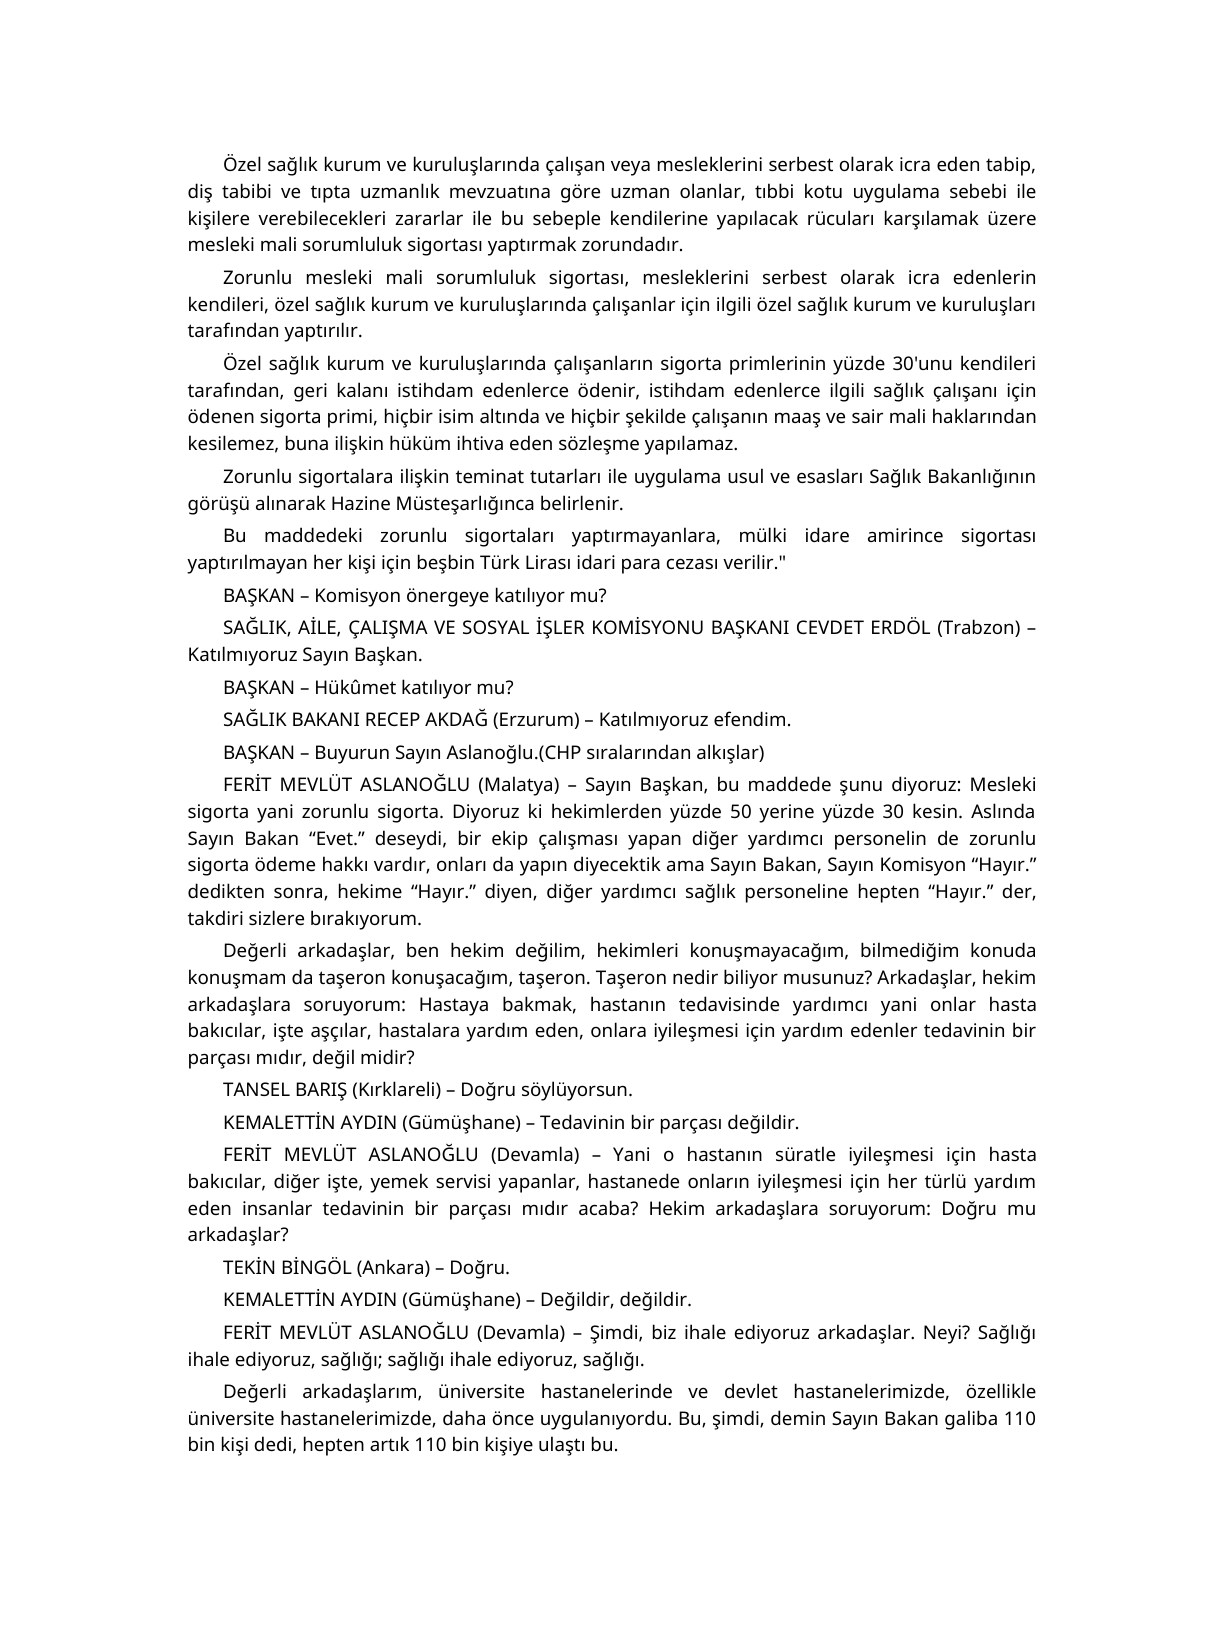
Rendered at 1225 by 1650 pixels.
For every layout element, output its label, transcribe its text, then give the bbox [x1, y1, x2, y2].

text TANSEL BARIŞ (Kırklareli) – Doğru söylüyorsun. [187, 1076, 1037, 1102]
text KEMALETTİN AYDIN (Gümüşhane) – Değildir, değildir. [187, 1286, 1037, 1312]
text Değerli arkadaşlarım, üniversite hastanelerinde ve devlet hastanelerimizde, özellikle üniversite hastanelerimizde, daha önce uygulanıyordu. Bu, şimdi, demin Sayın Bakan galiba 110 bin kişi dedi, hepten artık 110 bin kişiye ulaştı bu. [187, 1377, 1037, 1457]
text SAĞLIK BAKANI RECEP AKDAĞ (Erzurum) – Katılmıyoruz efendim. [187, 705, 1037, 732]
text Bu maddedeki zorunlu sigortaları yaptırmayanlara, mülki idare amirince sigortası yaptırılmayan her kişi için beşbin Türk Lirası idari para cezası verilir." [187, 521, 1037, 575]
text Zorunlu sigortalara ilişkin teminat tutarları ile uygulama usul ve esasları Sağlık Bakanlığının görüşü alınarak Hazine Müsteşarlığınca belirlenir. [187, 462, 1037, 516]
text FERİT MEVLÜT ASLANOĞLU (Devamla) – Yani o hastanın süratle iyileşmesi için hasta bakıcılar, diğer işte, yemek servisi yapanlar, hastanede onların iyileşmesi için her türlü yardım eden insanlar tedavinin bir parçası mıdır acaba? Hekim arkadaşlara soruyorum: Doğru mu arkadaşlar? [187, 1141, 1037, 1247]
text Özel sağlık kurum ve kuruluşlarında çalışan veya mesleklerini serbest olarak icra eden tabip, diş tabibi ve tıpta uzmanlık mevzuatına göre uzman olanlar, tıbbi kotu uygulama sebebi ile kişilere verebilecekleri zararlar ile bu sebeple kendilerine yapılacak rücuları karşılamak üzere mesleki mali sorumluluk sigortası yaptırmak zorundadır. [187, 150, 1037, 257]
text FERİT MEVLÜT ASLANOĞLU (Malatya) – Sayın Başkan, bu maddede şunu diyoruz: Mesleki sigorta yani zorunlu sigorta. Diyoruz ki hekimlerden yüzde 50 yerine yüzde 30 kesin. Aslında Sayın Bakan “Evet.” deseydi, bir ekip çalışması yapan diğer yardımcı personelin de zorunlu sigorta ödeme hakkı vardır, onları da yapın diyecektik ama Sayın Bakan, Sayın Komisyon “Hayır.” dedikten sonra, hekime “Hayır.” diyen, diğer yardımcı sağlık personeline hepten “Hayır.” der, takdiri sizlere bırakıyorum. [187, 771, 1037, 931]
text KEMALETTİN AYDIN (Gümüşhane) – Tedavinin bir parçası değildir. [187, 1108, 1037, 1135]
text BAŞKAN – Komisyon önergeye katılıyor mu? [187, 581, 1037, 607]
text Özel sağlık kurum ve kuruluşlarında çalışanların sigorta primlerinin yüzde 30'unu kendileri tarafından, geri kalanı istihdam edenlerce ödenir, istihdam edenlerce ilgili sağlık çalışanı için ödenen sigorta primi, hiçbir isim altında ve hiçbir şekilde çalışanın maaş ve sair mali haklarından kesilemez, buna ilişkin hüküm ihtiva eden sözleşme yapılamaz. [187, 349, 1037, 456]
text Zorunlu mesleki mali sorumluluk sigortası, mesleklerini serbest olarak icra edenlerin kendileri, özel sağlık kurum ve kuruluşlarında çalışanlar için ilgili özel sağlık kurum ve kuruluşları tarafından yaptırılır. [187, 263, 1037, 343]
text Değerli arkadaşlar, ben hekim değilim, hekimleri konuşmayacağım, bilmediğim konuda konuşmam da taşeron konuşacağım, taşeron. Taşeron nedir biliyor musunuz? Arkadaşlar, hekim arkadaşlara soruyorum: Hastaya bakmak, hastanın tedavisinde yardımcı yani onlar hasta bakıcılar, işte aşçılar, hastalara yardım eden, onlara iyileşmesi için yardım edenler tedavinin bir parçası mıdır, değil midir? [187, 936, 1037, 1070]
text TEKİN BİNGÖL (Ankara) – Doğru. [187, 1253, 1037, 1280]
text FERİT MEVLÜT ASLANOĞLU (Devamla) – Şimdi, biz ihale ediyoruz arkadaşlar. Neyi? Sağlığı ihale ediyoruz, sağlığı; sağlığı ihale ediyoruz, sağlığı. [187, 1318, 1037, 1371]
text BAŞKAN – Buyurun Sayın Aslanoğlu.(CHP sıralarından alkışlar) [187, 738, 1037, 765]
text BAŞKAN – Hükûmet katılıyor mu? [187, 673, 1037, 699]
text SAĞLIK, AİLE, ÇALIŞMA VE SOSYAL İŞLER KOMİSYONU BAŞKANI CEVDET ERDÖL (Trabzon) – Katılmıyoruz Sayın Başkan. [187, 613, 1037, 667]
